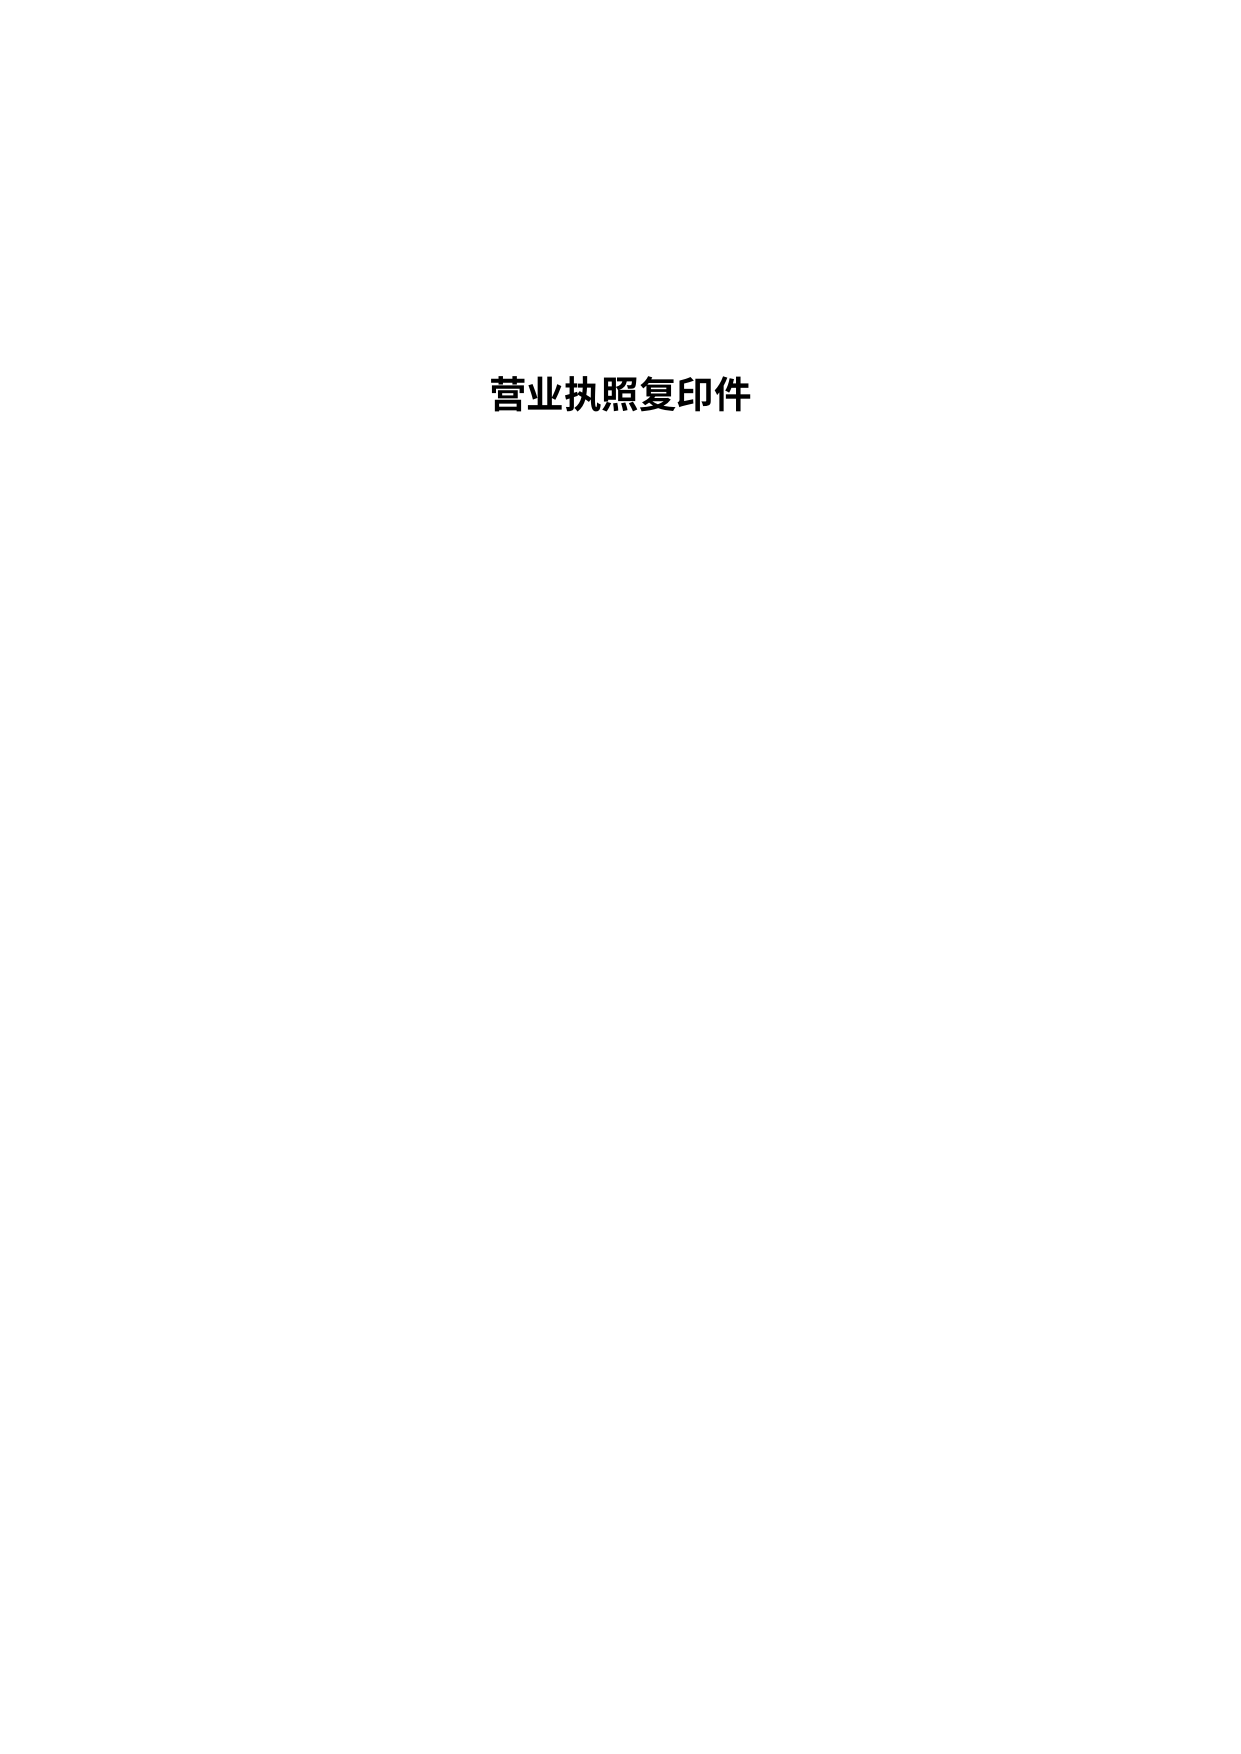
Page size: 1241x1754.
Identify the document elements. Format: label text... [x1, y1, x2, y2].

text 营业执照复印件 [175, 360, 1065, 425]
